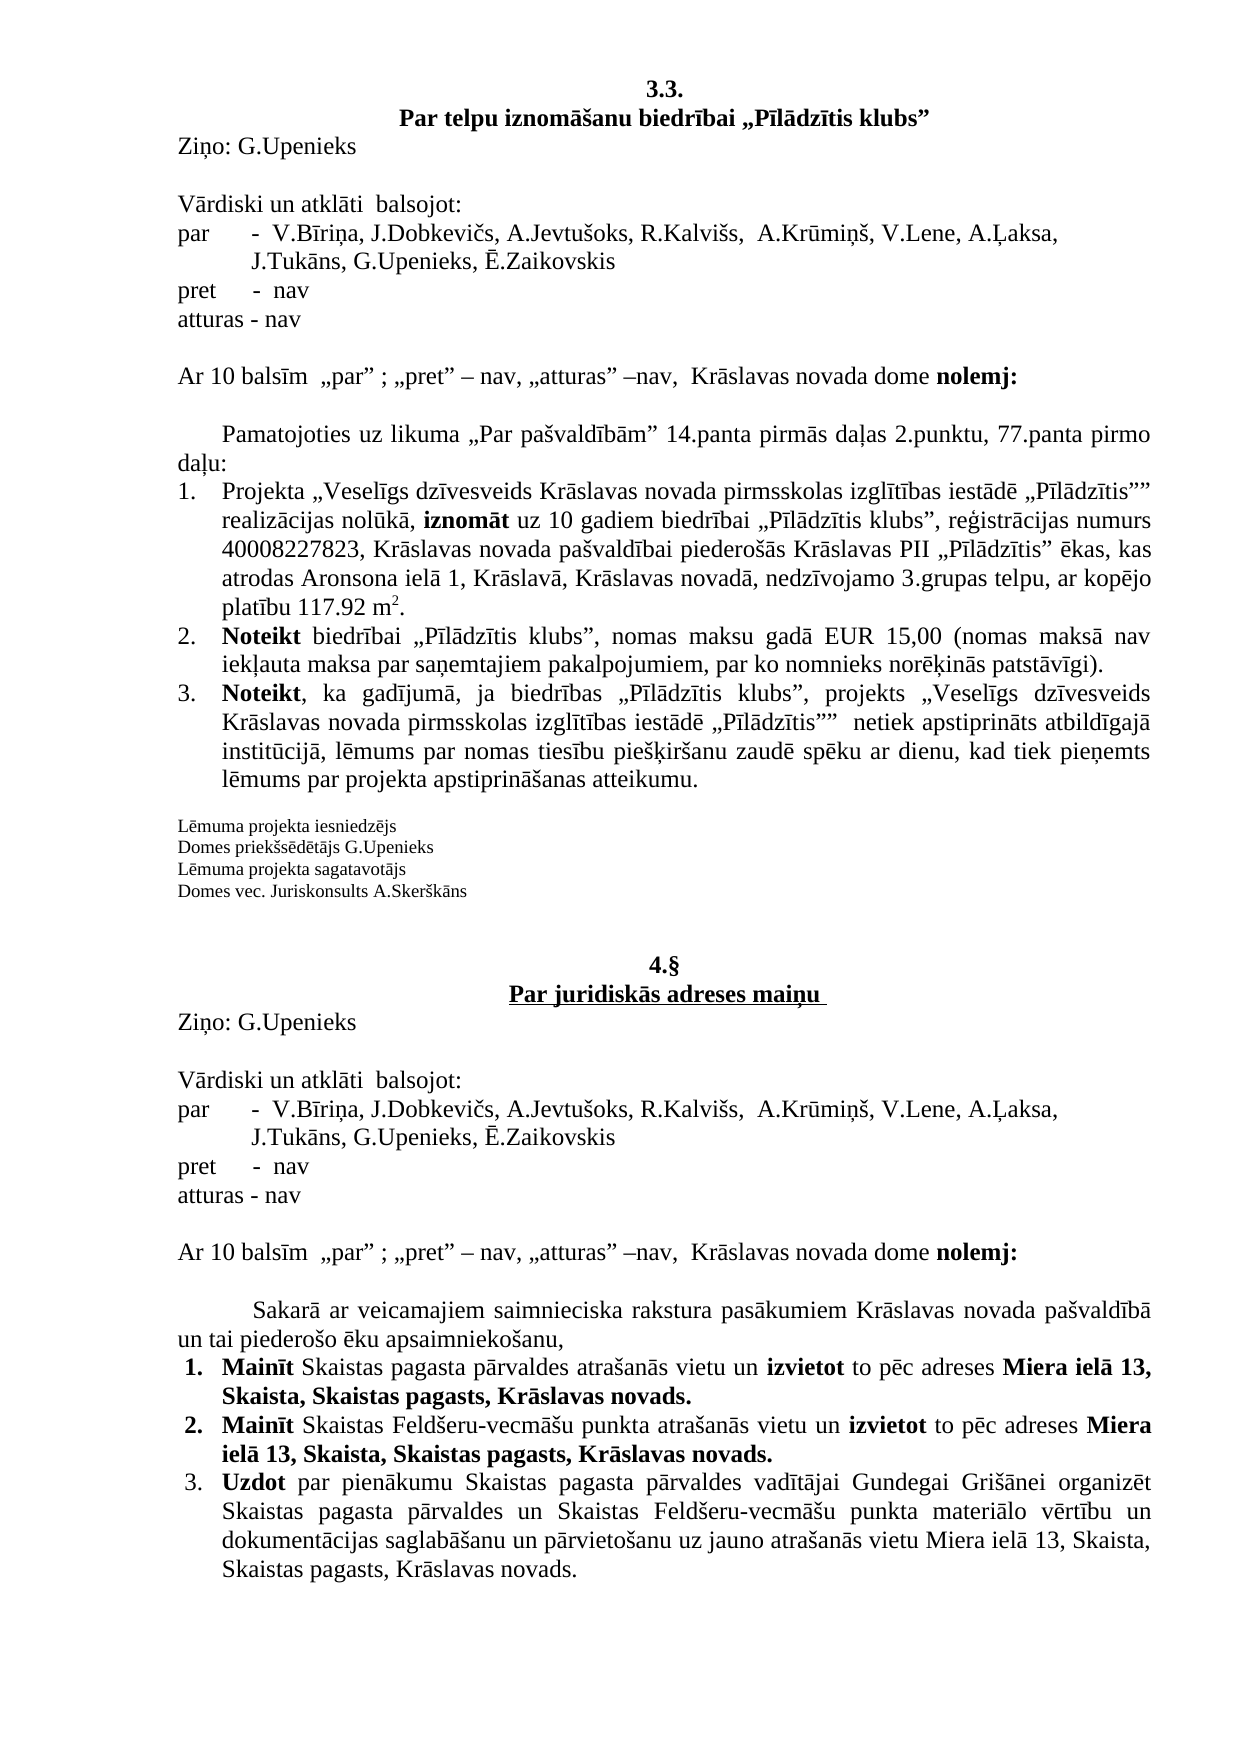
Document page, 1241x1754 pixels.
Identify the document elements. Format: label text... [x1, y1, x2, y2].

text Domes priekšsēdētājs G.Upenieks [177, 836, 1152, 858]
text Lēmuma projekta iesniedzējs [177, 815, 1152, 836]
text atturas - nav [177, 1180, 1152, 1209]
list Mainīt Skaistas pagasta pārvaldes atrašanās vietu un izvietot to pēc adreses Miera ielā 13, Skaista, Skaistas pagasts, Krāslavas novads. [184, 1352, 1152, 1410]
text Ar 10 balsīm „par” ; „pret” – nav, „atturas” –nav, Krāslavas novada dome nolemj: [177, 361, 1152, 390]
text Pamatojoties uz likuma „Par pašvaldībām” 14.panta pirmās daļas 2.punktu, 77.panta pirmo daļu: [177, 419, 1152, 476]
text Sakarā ar veicamajiem saimnieciska rakstura pasākumiem Krāslavas novada pašvaldībā un tai piederošo ēku apsaimniekošanu, [177, 1295, 1152, 1352]
text Ziņo: G.Upenieks [177, 131, 1152, 160]
text par - V.Bīriņa, J.Dobkevičs, A.Jevtušoks, R.Kalvišs, A.Krūmiņš, V.Lene, A.Ļaksa, J.Tukāns, G.Upenieks, Ē.Zaikovskis [177, 218, 1152, 275]
list Noteikt, ka gadījumā, ja biedrības „Pīlādzītis klubs”, projekts „Veselīgs dzīvesveids Krāslavas novada pirmsskolas izglītības iestādē „Pīlādzītis”” netiek apstiprināts atbildīgajā institūcijā, par nomas tiesību piešķiršanu zaudē spēku ar dienu, kad tiek pieņemts par projekta apstiprināšanas atteikumu. [177, 678, 1152, 793]
text 4.§ [177, 950, 1152, 979]
list Noteikt biedrībai „Pīlādzītis klubs”, nomas maksu gadā EUR 15,00 (nomas maksā nav iekļauta maksa par saņemtajiem pakalpojumiem, par ko nomnieks norēķinās patstāvīgi). [177, 621, 1152, 678]
list Uzdot par pienākumu Skaistas pagasta pārvaldes vadītājai Gundegai Grišānei organizēt Skaistas pagasta pārvaldes un Skaistas Feldšeru-vecmāšu punkta materiālo vērtību un dokumentācijas saglabāšanu un pārvietošanu uz jauno atrašanās vietu Miera ielā 13, Skaista, Skaistas pagasts, Krāslavas novads. [184, 1467, 1152, 1582]
text Vārdiski un atklāti balsojot: [177, 189, 1152, 218]
text Par juridiskās adreses maiņu [177, 979, 1152, 1007]
text pret - nav [177, 275, 1152, 304]
text Ar 10 balsīm „par” ; „pret” – nav, „atturas” –nav, Krāslavas novada dome nolemj: [177, 1237, 1152, 1266]
text Par telpu iznomāšanu biedrībai „Pīlādzītis klubs” [177, 103, 1152, 131]
text Domes vec. Juriskonsults A.Skerškāns [177, 879, 1152, 901]
text Lēmuma projekta sagatavotājs [177, 858, 1152, 879]
text 3.3. [177, 74, 1152, 103]
text Ziņo: G.Upenieks [177, 1007, 1152, 1036]
list Projekta „Veselīgs dzīvesveids Krāslavas novada pirmsskolas izglītības iestādē „Pīlādzītis”” realizācijas nolūkā, iznomāt uz 10 gadiem biedrībai „Pīlādzītis klubs”, reģistrācijas numurs 40008227823, Krāslavas novada pašvaldībai piederošās Krāslavas PII „Pīlādzītis” ēkas, kas atrodas Aronsona ielā 1, Krāslavā, Krāslavas novadā, nedzīvojamo 3.grupas telpu, ar kopējo platību 117.92 m2. [177, 476, 1152, 621]
text pret - nav [177, 1151, 1152, 1180]
text atturas - nav [177, 304, 1152, 333]
text Vārdiski un atklāti balsojot: [177, 1065, 1152, 1094]
text par - V.Bīriņa, J.Dobkevičs, A.Jevtušoks, R.Kalvišs, A.Krūmiņš, V.Lene, A.Ļaksa, J.Tukāns, G.Upenieks, Ē.Zaikovskis [177, 1094, 1152, 1151]
list Mainīt Skaistas Feldšeru-vecmāšu punkta atrašanās vietu un izvietot to pēc adreses Miera ielā 13, Skaista, Skaistas pagasts, Krāslavas novads. [184, 1410, 1152, 1467]
